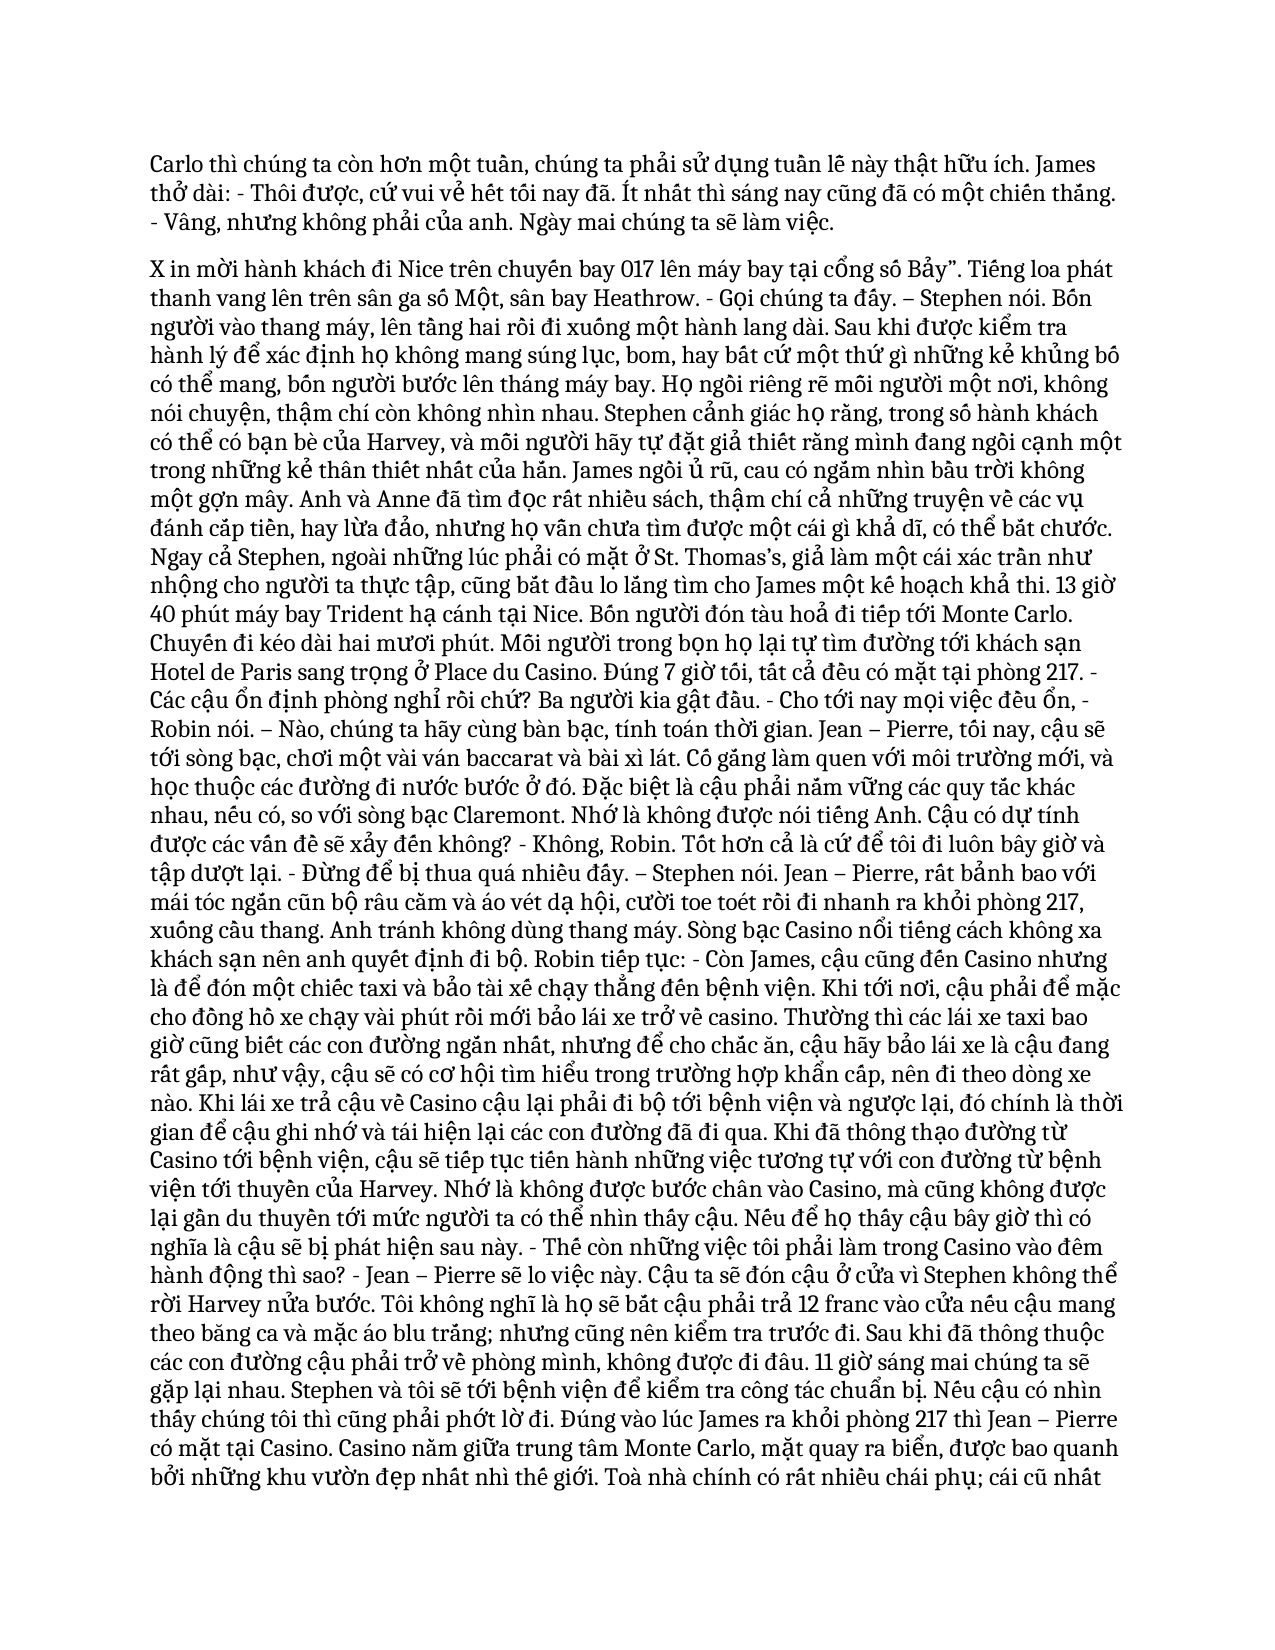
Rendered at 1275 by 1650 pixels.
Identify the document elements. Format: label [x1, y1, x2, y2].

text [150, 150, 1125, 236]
text [150, 255, 1125, 1491]
